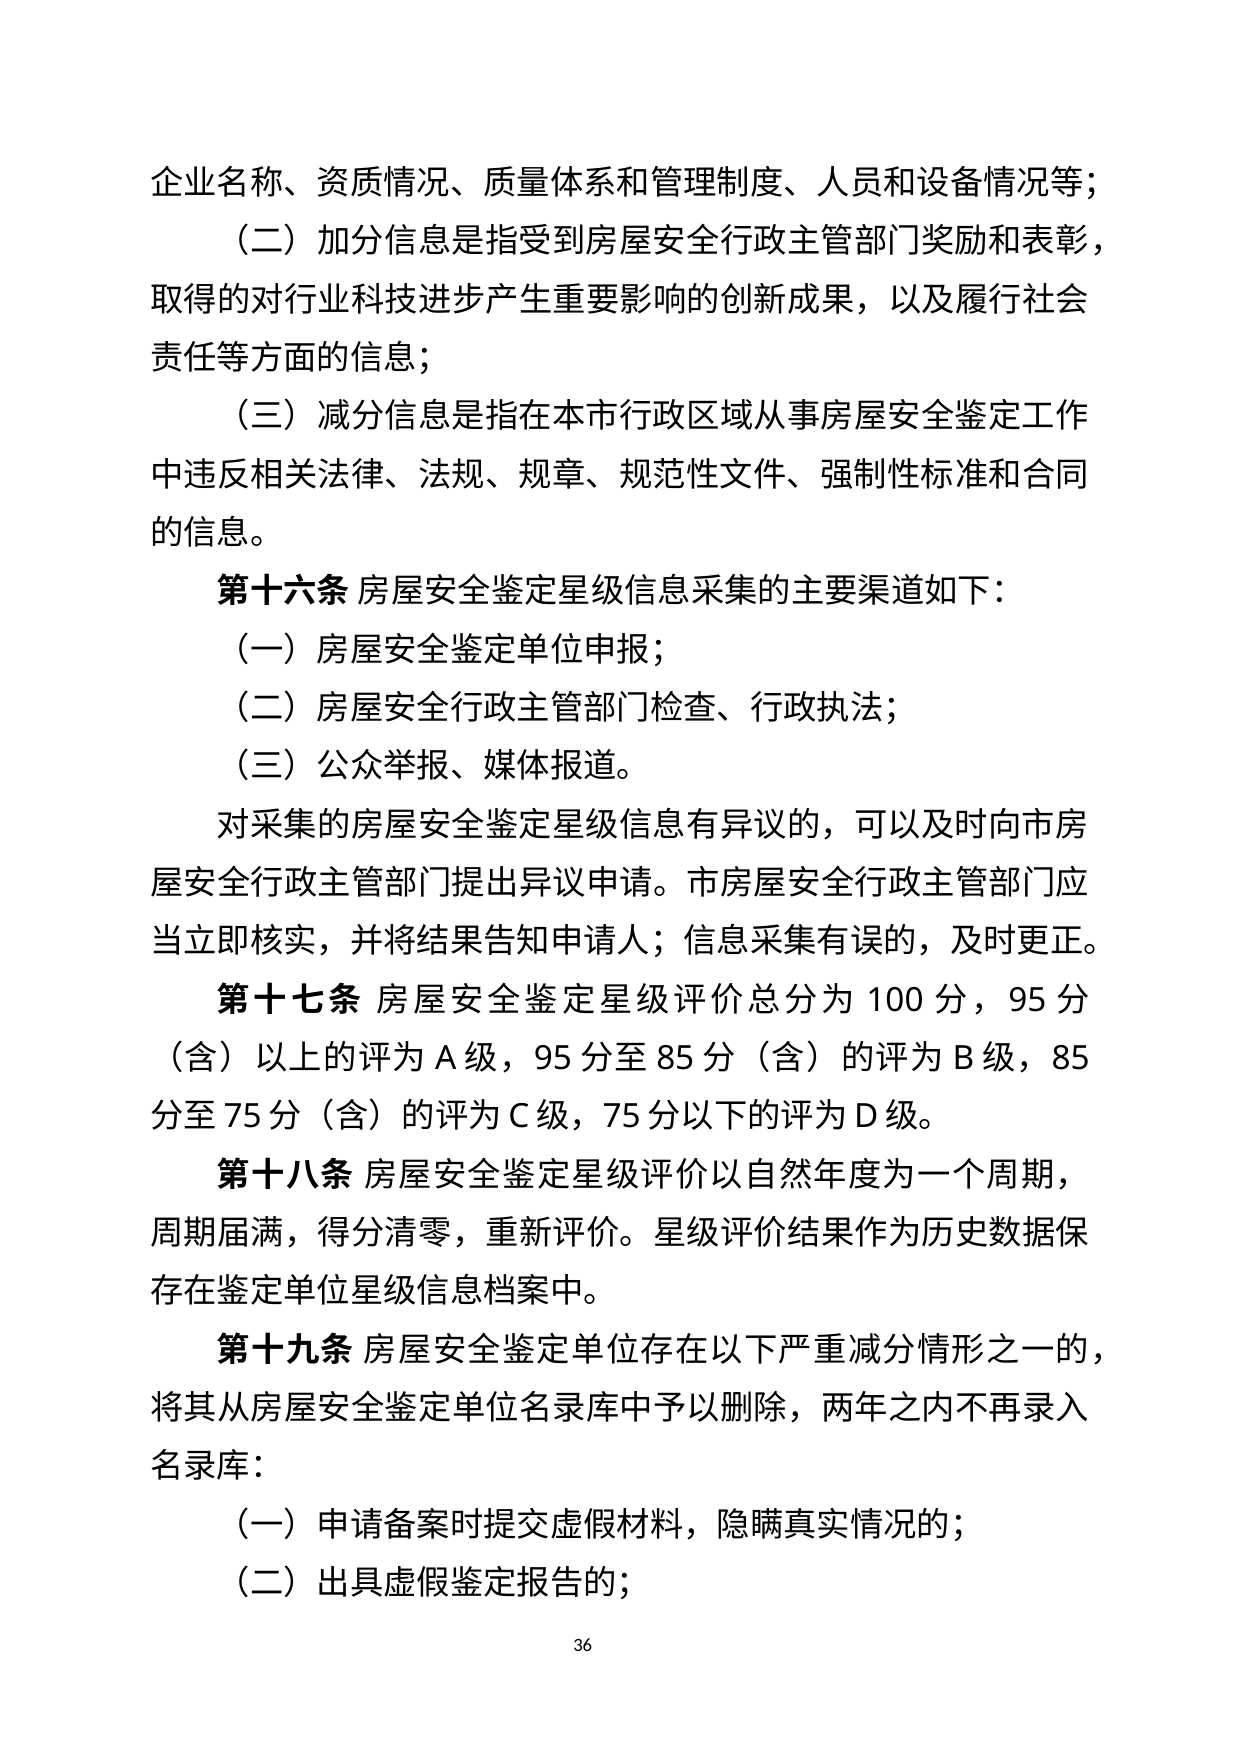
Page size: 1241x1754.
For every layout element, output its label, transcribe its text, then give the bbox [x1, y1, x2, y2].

text （二）加分信息是指受到房屋安全行政主管部门奖励和表彰，取得的对行业科技进步产生重要影响的创新成果，以及履行社会责任等方面的信息； [150, 206, 1090, 381]
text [150, 148, 1090, 206]
text （二）房屋安全行政主管部门检查、行政执法； [150, 673, 1090, 731]
text （一）申请备案时提交虚假材料，隐瞒真实情况的； [150, 1489, 1090, 1548]
text 第十九条 房屋安全鉴定单位存在以下严重减分情形之一的，将其从房屋安全鉴定单位名录库中予以删除，两年之内不再录入名录库： [150, 1314, 1090, 1489]
text （三）公众举报、媒体报道。 [150, 731, 1090, 789]
text 第十六条 房屋安全鉴定星级信息采集的主要渠道如下： [150, 556, 1090, 614]
text 第十七条 房屋安全鉴定星级评价总分为100分，95分（含）以上的评为A级，95分至85分（含）的评为B级，85分至75分（含）的评为C级，75分以下的评为D级。 [150, 964, 1090, 1139]
text 对采集的房屋安全鉴定星级信息有异议的，可以及时向市房屋安全行政主管部门提出异议申请。市房屋安全行政主管部门应当立即核实，并将结果告知申请人；信息采集有误的，及时更正。 [150, 789, 1090, 964]
text （三）减分信息是指在本市行政区域从事房屋安全鉴定工作中违反相关法律、法规、规章、规范性文件、强制性标准和合同的信息。 [150, 381, 1090, 556]
text 第十八条 房屋安全鉴定星级评价以自然年度为一个周期，周期届满，得分清零，重新评价。星级评价结果作为历史数据保存在鉴定单位星级信息档案中。 [150, 1139, 1090, 1314]
text （二）出具虚假鉴定报告的； [150, 1548, 1090, 1606]
text （一）房屋安全鉴定单位申报； [150, 614, 1090, 673]
